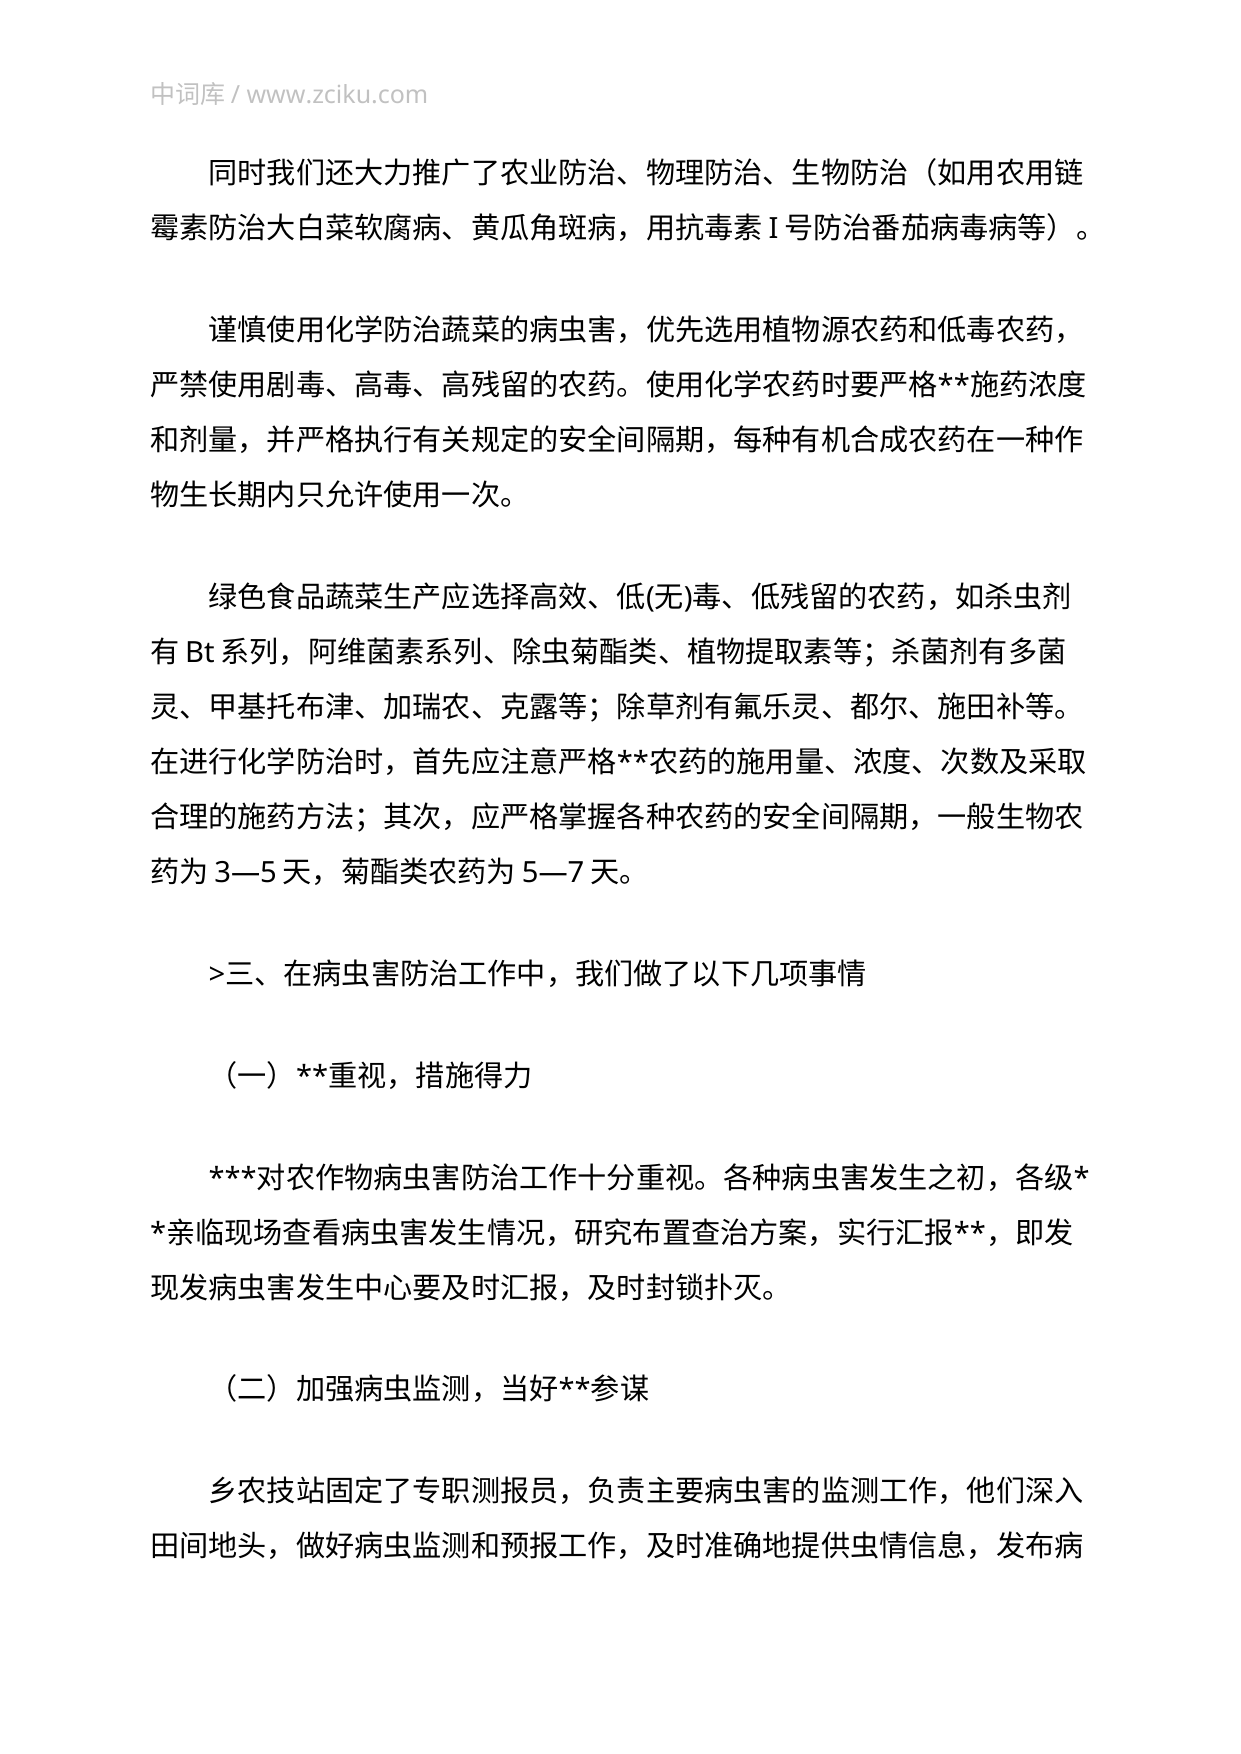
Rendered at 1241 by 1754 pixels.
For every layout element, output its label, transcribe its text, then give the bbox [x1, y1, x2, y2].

text 谨慎使用化学防治蔬菜的病虫害，优先选用植物源农药和低毒农药，严禁使用剧毒、高毒、高残留的农药。使用化学农药时要严格**施药浓度和剂量，并严格执行有关规定的安全间隔期，每种有机合成农药在一种作物生长期内只允许使用一次。 [150, 307, 1090, 514]
text 绿色食品蔬菜生产应选择高效、低(无)毒、低残留的农药，如杀虫剂有Bt系列，阿维菌素系列、除虫菊酯类、植物提取素等；杀菌剂有多菌灵、甲基托布津、加瑞农、克露等；除草剂有氟乐灵、都尔、施田补等。在进行化学防治时，首先应注意严格**农药的施用量、浓度、次数及采取合理的施药方法；其次，应严格掌握各种农药的安全间隔期，一般生物农药为3—5天，菊酯类农药为5—7天。 [150, 573, 1090, 891]
text ***对农作物病虫害防治工作十分重视。各种病虫害发生之初，各级**亲临现场查看病虫害发生情况，研究布置查治方案，实行汇报**，即发现发病虫害发生中心要及时汇报，及时封锁扑灭。 [150, 1154, 1090, 1306]
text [150, 1468, 1090, 1565]
text 同时我们还大力推广了农业防治、物理防治、生物防治（如用农用链霉素防治大白菜软腐病、黄瓜角斑病，用抗毒素I号防治番茄病毒病等）。 [150, 150, 1090, 247]
text >三、在病虫害防治工作中，我们做了以下几项事情 [150, 950, 1090, 993]
text （二）加强病虫监测，当好**参谋 [150, 1366, 1090, 1408]
text （一）**重视，措施得力 [150, 1052, 1090, 1094]
